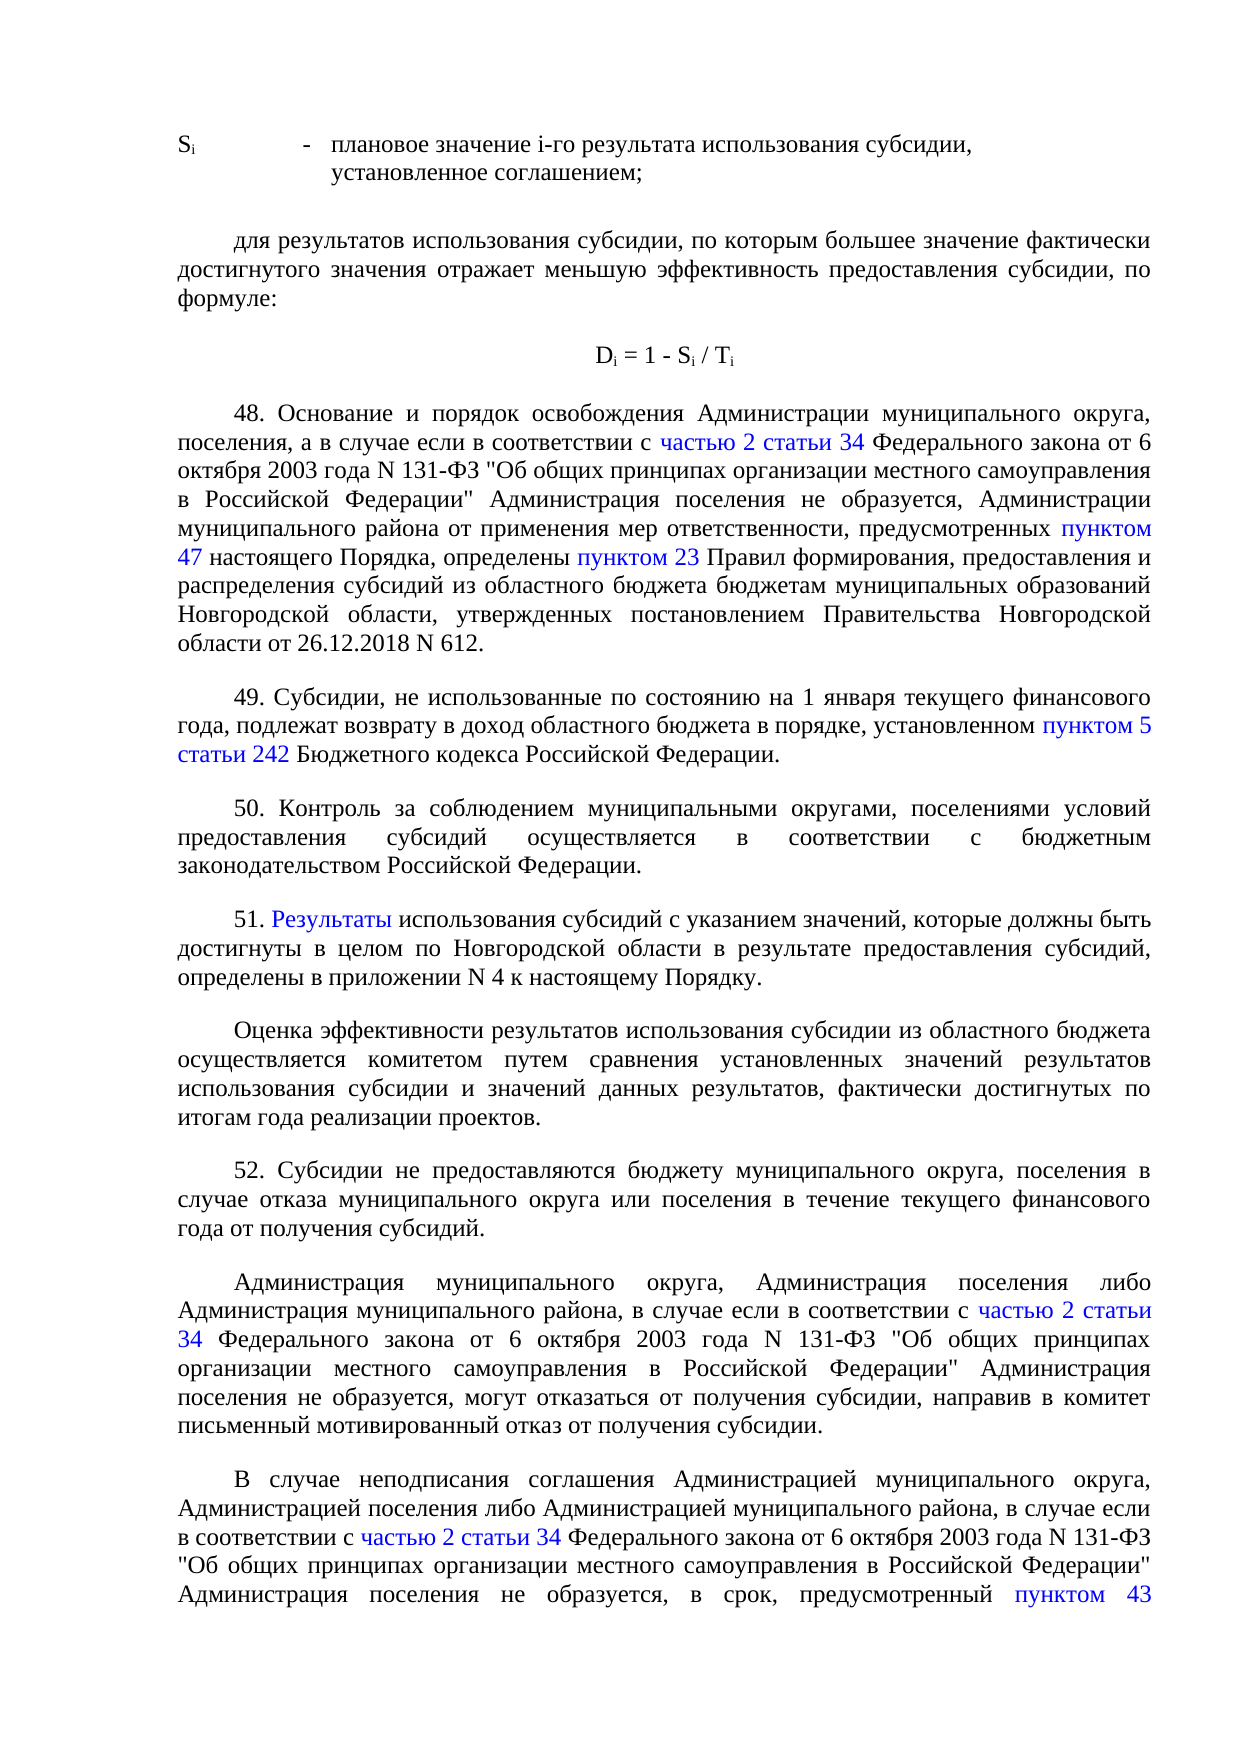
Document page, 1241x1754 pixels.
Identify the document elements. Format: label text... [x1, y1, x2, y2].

text 52. Субсидии не предоставляются бюджету муниципального округа, поселения в случае отказа муниципального округа или поселения в течение текущего финансового года от получения субсидий. [177, 1156, 1152, 1242]
text Оценка эффективности результатов использования субсидии из областного бюджета осуществляется комитетом путем сравнения установленных значений результатов использования субсидии и значений данных результатов, фактически достигнутых по итогам года реализации проектов. [177, 1016, 1152, 1131]
text 50. Контроль за соблюдением муниципальными округами, поселениями условий предоставления субсидий осуществляется в соответствии с бюджетным законодательством Российской Федерации. [177, 793, 1152, 879]
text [177, 1464, 1152, 1608]
text для результатов использования субсидии, по которым большее значение фактически достигнутого значения отражает меньшую эффективность предоставления субсидии, по формуле: [177, 226, 1152, 312]
table_cell Si [171, 118, 289, 197]
text 49. Субсидии, не использованные по состоянию на 1 января текущего финансового года, подлежат возврату в доход областного бюджета в порядке, установленном пунктом 5 статьи 242 Бюджетного кодекса Российской Федерации. [177, 682, 1152, 768]
text 51. Результаты использования субсидий с указанием значений, которые должны быть достигнуты в целом по Новгородской области в результате предоставления субсидий, определены в приложении N 4 к настоящему Порядку. [177, 904, 1152, 991]
table_cell плановое значение i-го результата использования субсидии, установленное соглашением; [324, 118, 1116, 197]
table_cell - [289, 118, 324, 197]
text 48. Основание и порядок освобождения Администрации муниципального округа, поселения, а в случае если в соответствии с частью 2 статьи 34 Федерального закона от 6 октября 2003 года N 131-ФЗ "Об общих принципах организации местного самоуправления в Российской Федерации" Администрация поселения не образуется, Администрации муниципального района от применения мер ответственности, предусмотренных пунктом 47 настоящего Порядка, определены пунктом 23 Правил формирования, предоставления и распределения субсидий из областного бюджета бюджетам муниципальных образований Новгородской области, утвержденных постановлением Правительства Новгородской области от 26.12.2018 N 612. [177, 398, 1152, 657]
text Администрация муниципального округа, Администрация поселения либо Администрация муниципального района, в случае если в соответствии с частью 2 статьи 34 Федерального закона от 6 октября 2003 года N 131-ФЗ "Об общих принципах организации местного самоуправления в Российской Федерации" Администрация поселения не образуется, могут отказаться от получения субсидии, направив в комитет письменный мотивированный отказ от получения субсидии. [177, 1267, 1152, 1439]
text Di = 1 - Si / Ti [177, 341, 1152, 369]
